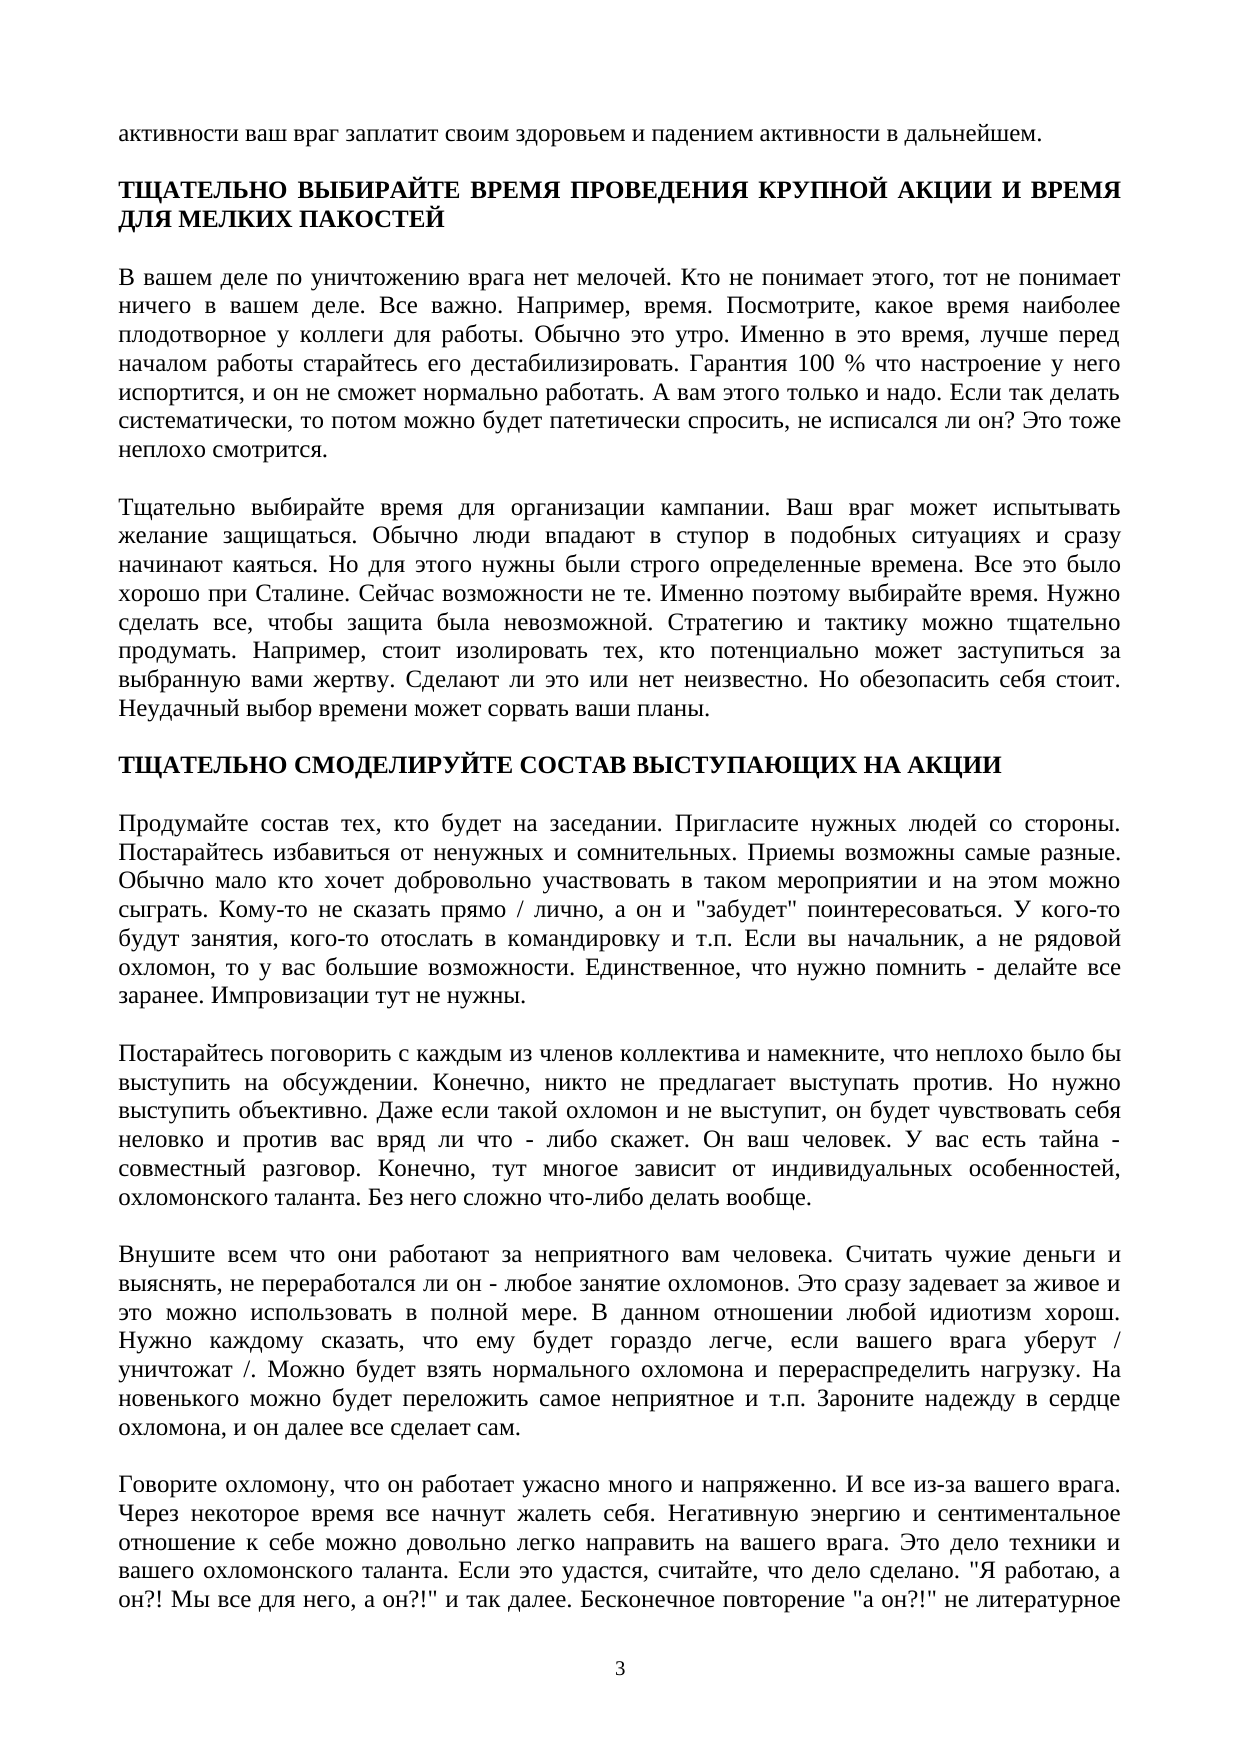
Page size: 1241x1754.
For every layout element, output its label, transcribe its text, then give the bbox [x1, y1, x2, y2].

text Внушите всем что они работают за неприятного вам человека. Считать чужие деньги и выяснять, не переработался ли он - любое занятие охломонов. Это сразу задевает за живое и это можно использовать в полной мере. В данном отношении любой идиотизм хорош. Нужно каждому сказать, что ему будет гораздо легче, если вашего врага уберут / уничтожат /. Можно будет взять нормального охломона и перераспределить нагрузку. На новенького можно будет переложить самое неприятное и т.п. Зароните надежду в сердце охломона, и он далее все сделает сам. [118, 1239, 1122, 1441]
text В вашем деле по уничтожению врага нет мелочей. Кто не понимает этого, тот не понимает ничего в вашем деле. Все важно. Например, время. Посмотрите, какое время наиболее плодотворное у коллеги для работы. Обычно это утро. Именно в это время, лучше перед началом работы старайтесь его дестабилизировать. Гарантия 100 % что настроение у него испортится, и он не сможет нормально работать. А вам этого только и надо. Если так делать систематически, то потом можно будет патетически спросить, не исписался ли он? Это тоже неплохо смотрится. [118, 262, 1122, 463]
text ТЩАТЕЛЬНО СМОДЕЛИРУЙТЕ СОСТАВ ВЫСТУПАЮЩИХ НА АКЦИИ [118, 751, 1122, 779]
text ТЩАТЕЛЬНО ВЫБИРАЙТЕ ВРЕМЯ ПРОВЕДЕНИЯ КРУПНОЙ АКЦИИ И ВРЕМЯ ДЛЯ МЕЛКИХ ПАКОСТЕЙ [118, 176, 1122, 233]
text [118, 1469, 1122, 1613]
text Постарайтесь поговорить с каждым из членов коллектива и намекните, что неплохо было бы выступить на обсуждении. Конечно, никто не предлагает выступать против. Но нужно выступить объективно. Даже если такой охломон и не выступит, он будет чувствовать себя неловко и против вас вряд ли что - либо скажет. Он ваш человек. У вас есть тайна - совместный разговор. Конечно, тут многое зависит от индивидуальных особенностей, охломонского таланта. Без него сложно что-либо делать вообще. [118, 1038, 1122, 1211]
text Тщательно выбирайте время для организации кампании. Ваш враг может испытывать желание защищаться. Обычно люди впадают в ступор в подобных ситуациях и сразу начинают каяться. Но для этого нужны были строго определенные времена. Все это было хорошо при Сталине. Сейчас возможности не те. Именно поэтому выбирайте время. Нужно сделать все, чтобы защита была невозможной. Стратегию и тактику можно тщательно продумать. Например, стоит изолировать тех, кто потенциально может заступиться за выбранную вами жертву. Сделают ли это или нет неизвестно. Но обезопасить себя стоит. Неудачный выбор времени может сорвать ваши планы. [118, 492, 1122, 722]
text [118, 118, 1122, 147]
text Продумайте состав тех, кто будет на заседании. Пригласите нужных людей со стороны. Постарайтесь избавиться от ненужных и сомнительных. Приемы возможны самые разные. Обычно мало кто хочет добровольно участвовать в таком мероприятии и на этом можно сыграть. Кому-то не сказать прямо / лично, а он и "забудет" поинтересоваться. У кого-то будут занятия, кого-то отослать в командировку и т.п. Если вы начальник, а не рядовой охломон, то у вас большие возможности. Единственное, что нужно помнить - делайте все заранее. Импровизации тут не нужны. [118, 808, 1122, 1009]
